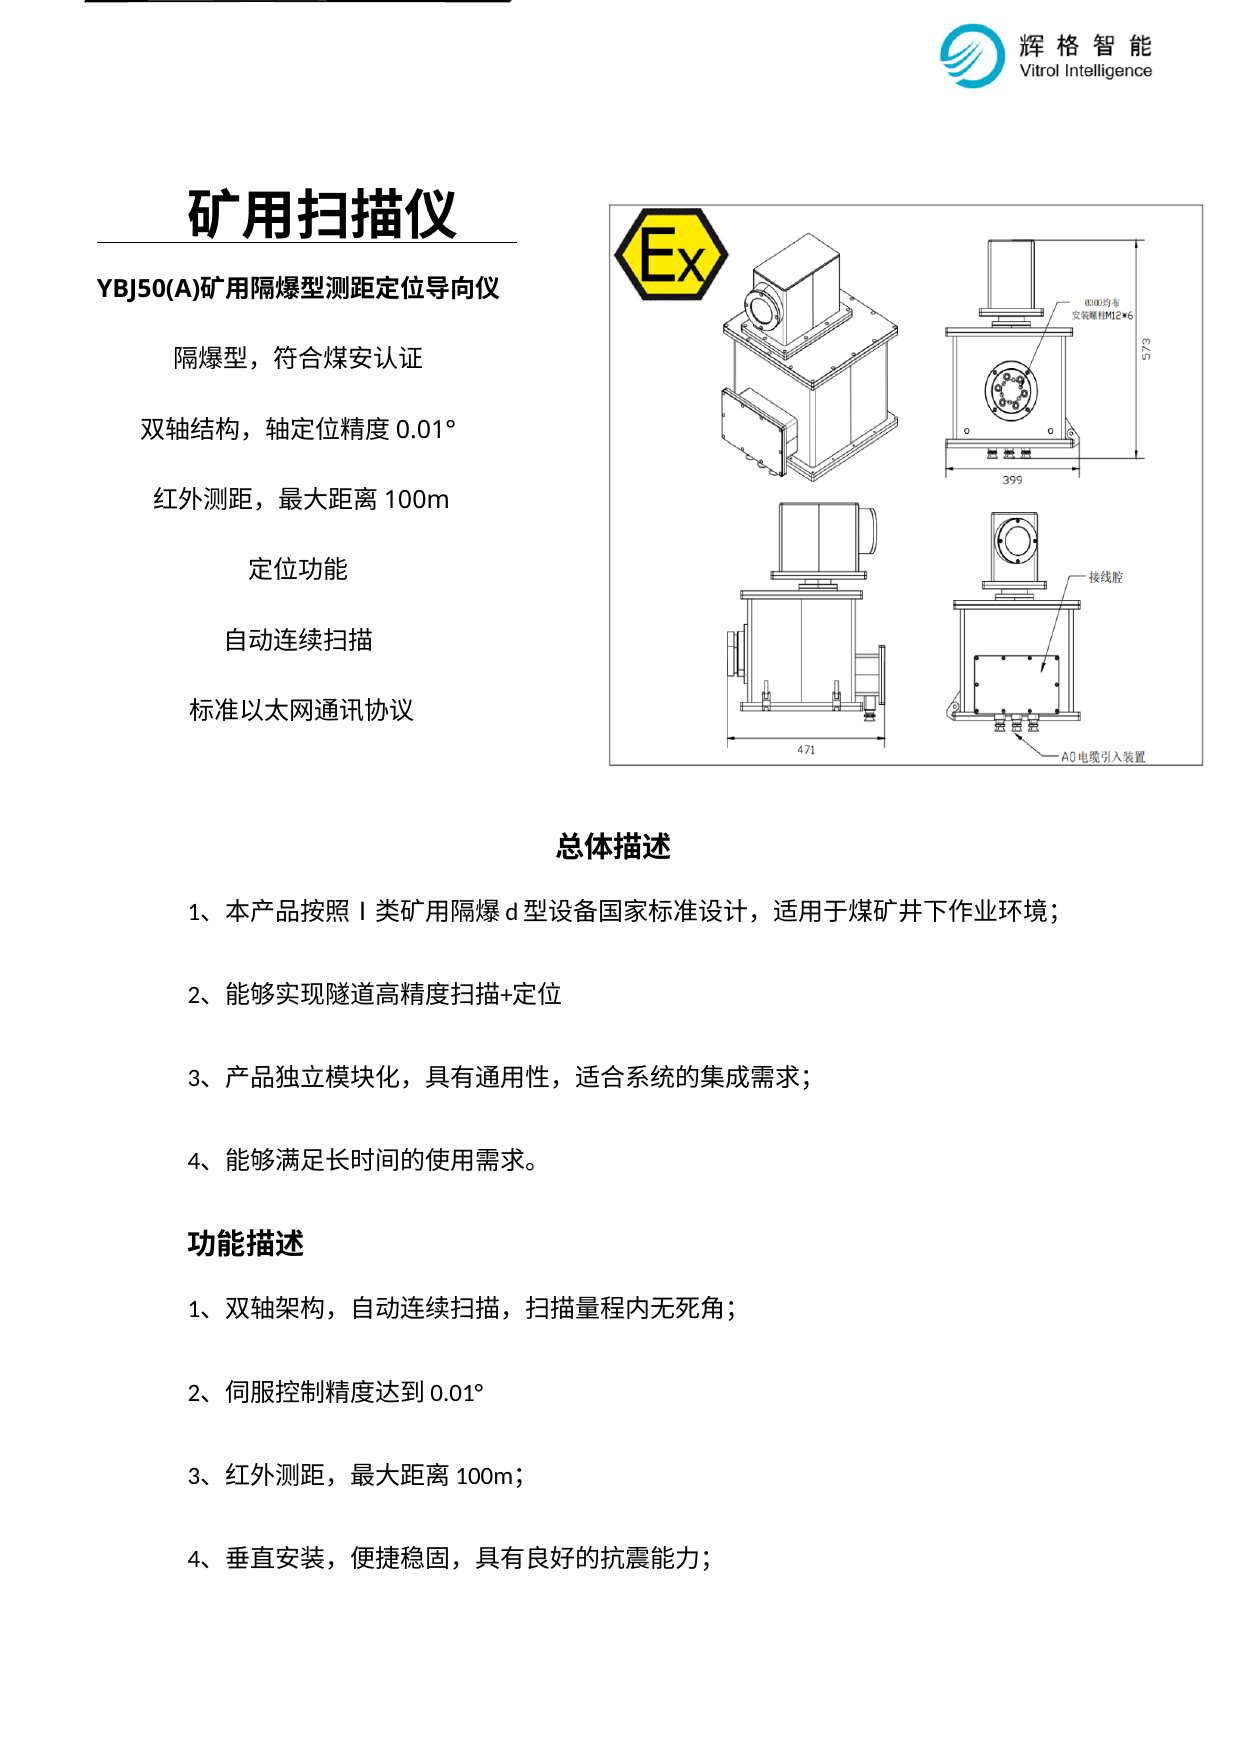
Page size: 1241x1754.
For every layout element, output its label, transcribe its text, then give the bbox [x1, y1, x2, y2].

picture [604, 198, 1207, 770]
list 1、本产品按照Ⅰ类矿用隔爆d型设备国家标准设计，适用于煤矿井下作业环境； [187, 877, 1053, 942]
text 4、垂直安装，便捷稳固，具有良好的抗震能力； [187, 1524, 1053, 1589]
list 功能描述 [187, 1209, 1053, 1274]
text 3、红外测距，最大距离100m； [187, 1441, 1053, 1506]
list 3、产品独立模块化，具有通用性，适合系统的集成需求； [187, 1043, 1053, 1108]
list 4、能够满足长时间的使用需求。 [187, 1126, 1053, 1191]
picture [937, 20, 1154, 89]
text 矿用扫描仪 [187, 162, 1053, 259]
list 2、能够实现隧道高精度扫描+定位 [187, 960, 1053, 1025]
text 2、伺服控制精度达到0.01° [187, 1358, 1053, 1423]
text 1、双轴架构，自动连续扫描，扫描量程内无死角； [187, 1274, 1053, 1339]
list 总体描述 [187, 357, 1053, 877]
